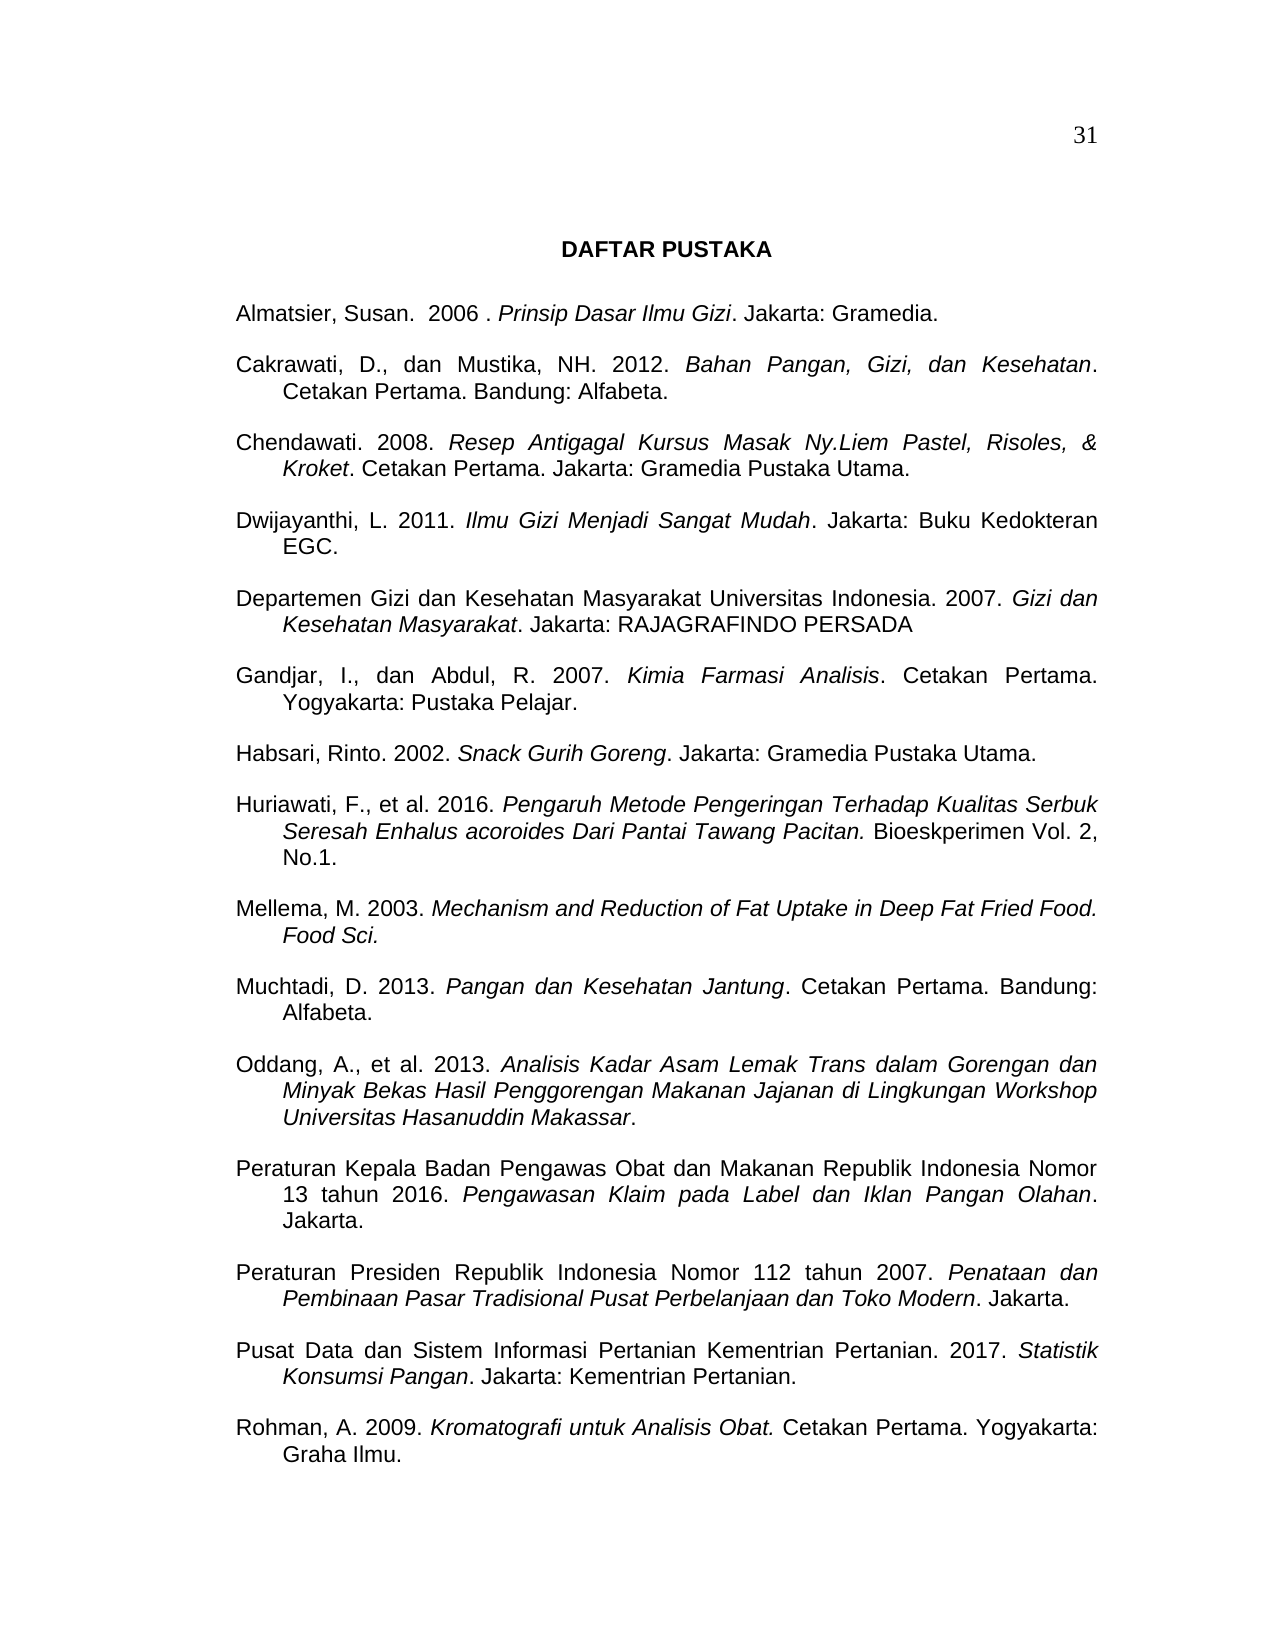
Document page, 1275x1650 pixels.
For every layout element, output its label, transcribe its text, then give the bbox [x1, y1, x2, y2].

text Peraturan Kepala Badan Pengawas Obat dan Makanan Republik Indonesia Nomor 13 tahun 2016. Pengawasan Klaim pada Label dan Iklan Pangan Olahan. Jakarta. [236, 1155, 1098, 1234]
text Habsari, Rinto. 2002. Snack Gurih Goreng. Jakarta: Gramedia Pustaka Utama. [236, 740, 1098, 766]
text Muchtadi, D. 2013. Pangan dan Kesehatan Jantung. Cetakan Pertama. Bandung: Alfabeta. [236, 973, 1098, 1026]
text Peraturan Presiden Republik Indonesia Nomor 112 tahun 2007. Penataan dan Pembinaan Pasar Tradisional Pusat Perbelanjaan dan Toko Modern. Jakarta. [236, 1259, 1098, 1312]
text Departemen Gizi dan Kesehatan Masyarakat Universitas Indonesia. 2007. Gizi dan Kesehatan Masyarakat. Jakarta: RAJAGRAFINDO PERSADA [236, 584, 1098, 637]
text Gandjar, I., dan Abdul, R. 2007. Kimia Farmasi Analisis. Cetakan Pertama. Yogyakarta: Pustaka Pelajar. [236, 662, 1098, 715]
text Chendawati. 2008. Resep Antigagal Kursus Masak Ny.Liem Pastel, Risoles, & Kroket. Cetakan Pertama. Jakarta: Gramedia Pustaka Utama. [236, 429, 1098, 482]
text Huriawati, F., et al. 2016. Pengaruh Metode Pengeringan Terhadap Kualitas Serbuk Seresah Enhalus acoroides Dari Pantai Tawang Pacitan. Bioeskperimen Vol. 2, No.1. [236, 791, 1098, 870]
text Cakrawati, D., dan Mustika, NH. 2012. Bahan Pangan, Gizi, dan Kesehatan. Cetakan Pertama. Bandung: Alfabeta. [236, 351, 1098, 404]
text Almatsier, Susan. 2006 . Prinsip Dasar Ilmu Gizi. Jakarta: Gramedia. [236, 300, 1098, 326]
text Rohman, A. 2009. Kromatografi untuk Analisis Obat. Cetakan Pertama. Yogyakarta: Graha Ilmu. [236, 1414, 1098, 1467]
text DAFTAR PUSTAKA [236, 236, 1098, 262]
text Dwijayanthi, L. 2011. Ilmu Gizi Menjadi Sangat Mudah. Jakarta: Buku Kedokteran EGC. [236, 507, 1098, 559]
text Oddang, A., et al. 2013. Analisis Kadar Asam Lemak Trans dalam Gorengan dan Minyak Bekas Hasil Penggorengan Makanan Jajanan di Lingkungan Workshop Universitas Hasanuddin Makassar. [236, 1051, 1098, 1130]
text Pusat Data dan Sistem Informasi Pertanian Kementrian Pertanian. 2017. Statistik Konsumsi Pangan. Jakarta: Kementrian Pertanian. [236, 1337, 1098, 1389]
text Mellema, M. 2003. Mechanism and Reduction of Fat Uptake in Deep Fat Fried Food. Food Sci. [236, 895, 1098, 948]
